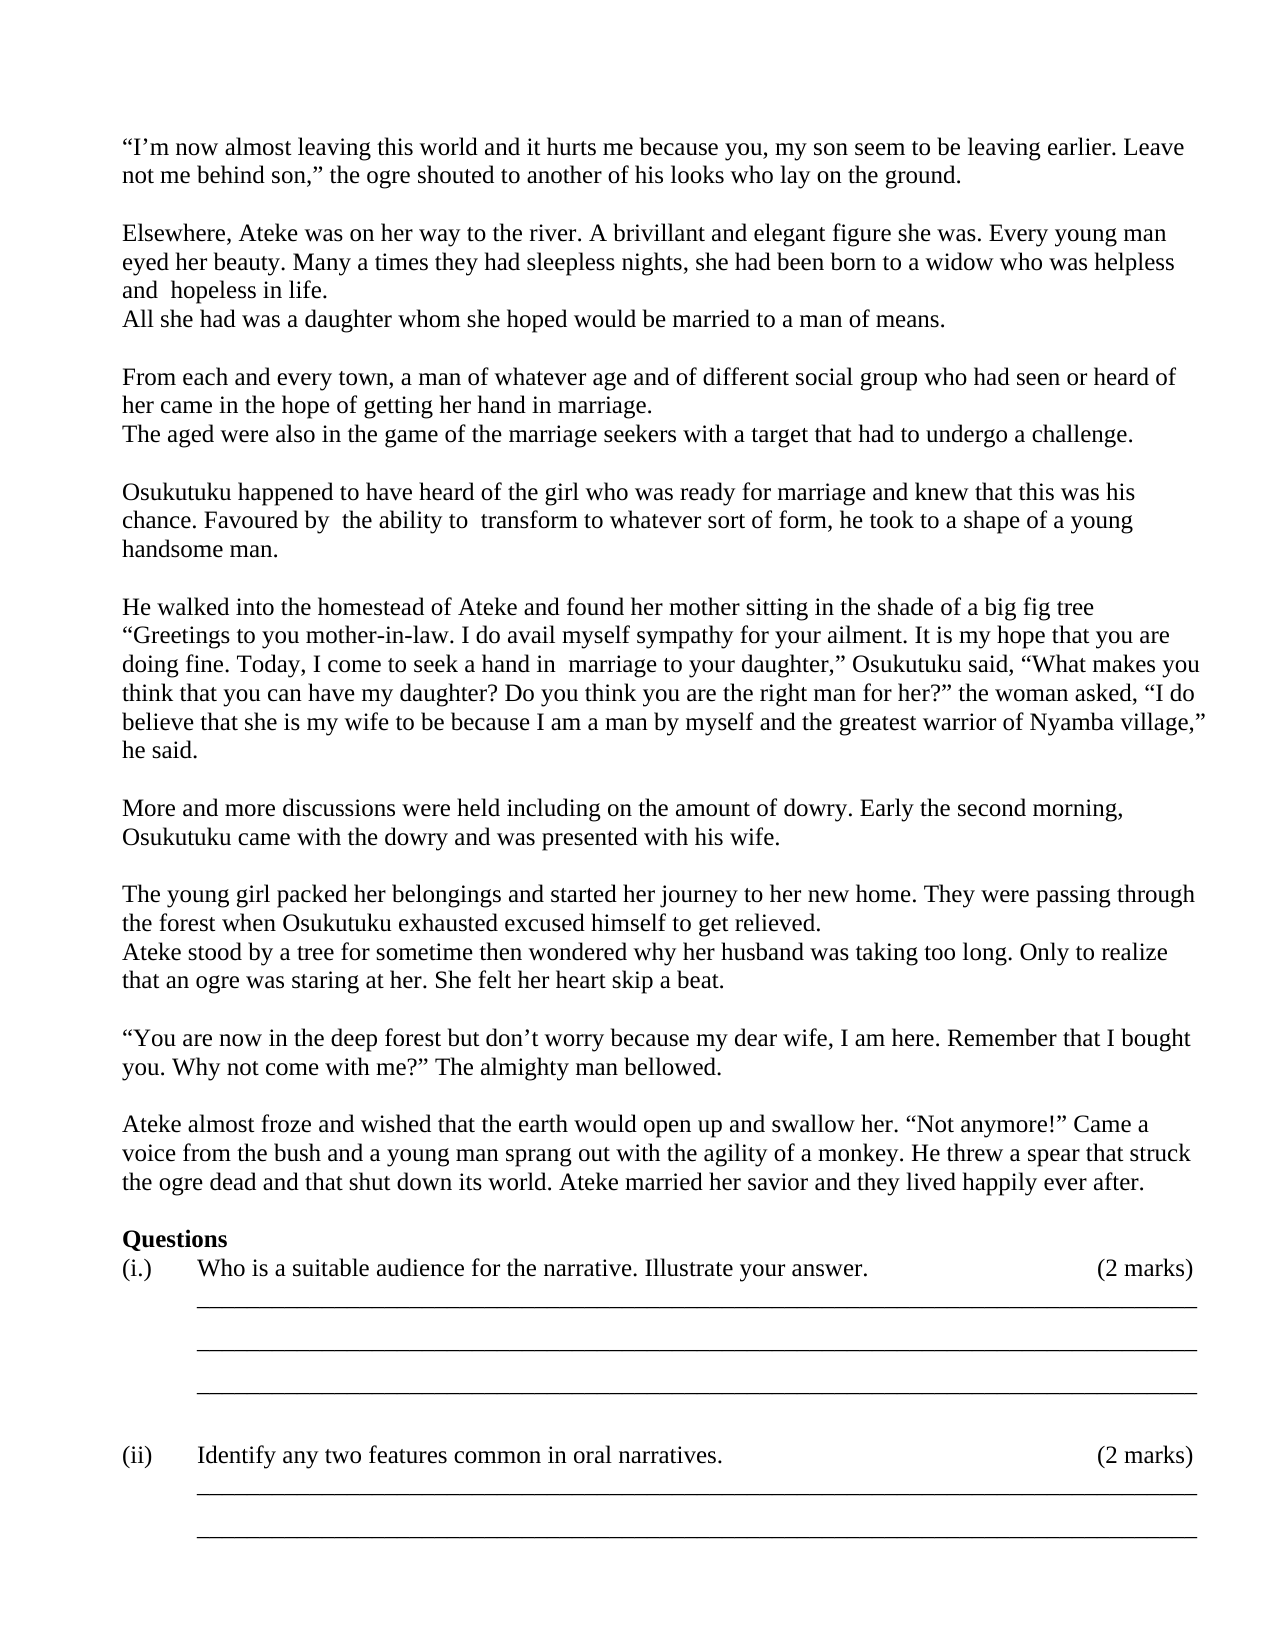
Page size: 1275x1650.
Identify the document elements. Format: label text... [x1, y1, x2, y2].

text More and more discussions were held including on the amount of dowry. Early the second morning, Osukutuku came with the dowry and was presented with his wife. [122, 793, 1209, 851]
text Questions [122, 1224, 1209, 1253]
text ________________________________________________________________________________ [122, 1282, 1209, 1311]
text ________________________________________________________________________________ [122, 1325, 1209, 1354]
text The young girl packed her belongings and started her journey to her new home. They were passing through the forest when Osukutuku exhausted excused himself to get relieved. [122, 879, 1209, 937]
text Elsewhere, Ateke was on her way to the river. A brivillant and elegant figure she was. Every young man eyed her beauty. Many a times they had sleepless nights, she had been born to a widow who was helpless and hopeless in life. [122, 218, 1209, 304]
text “I’m now almost leaving this world and it hurts me because you, my son seem to be leaving earlier. Leave not me behind son,” the ogre shouted to another of his looks who lay on the ground. [122, 132, 1209, 189]
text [122, 1512, 1209, 1541]
text From each and every town, a man of whatever age and of different social group who had seen or heard of her came in the hope of getting her hand in marriage. [122, 362, 1209, 419]
text All she had was a daughter whom she hoped would be married to a man of means. [122, 304, 1209, 333]
text Ateke stood by a tree for sometime then wondered why her husband was taking too long. Only to realize that an ogre was staring at her. She felt her heart skip a beat. [122, 937, 1209, 994]
text (ii) Identify any two features common in oral narratives. (2 marks) [122, 1440, 1209, 1469]
text Osukutuku happened to have heard of the girl who was ready for marriage and knew that this was his chance. Favoured by the ability to transform to whatever sort of form, he took to a shape of a young handsome man. [122, 477, 1209, 563]
text (i.) Who is a suitable audience for the narrative. Illustrate your answer. (2 marks) [122, 1253, 1209, 1282]
text He walked into the homestead of Ateke and found her mother sitting in the shade of a big fig tree “Greetings to you mother-in-law. I do avail myself sympathy for your ailment. It is my hope that you are doing fine. Today, I come to seek a hand in marriage to your daughter,” Osukutuku said, “What makes you think that you can have my daughter? Do you think you are the right man for her?” the woman asked, “I do believe that she is my wife to be because I am a man by myself and the greatest warrior of Nyamba village,” he said. [122, 592, 1209, 764]
text ________________________________________________________________________________ [122, 1368, 1209, 1397]
text Ateke almost froze and wished that the earth would open up and swallow her. “Not anymore!” Came a voice from the bush and a young man sprang out with the agility of a monkey. He threw a spear that struck the ogre dead and that shut down its world. Ateke married her savior and they lived happily ever after. [122, 1109, 1209, 1196]
text The aged were also in the game of the marriage seekers with a target that had to undergo a challenge. [122, 419, 1209, 448]
text “You are now in the deep forest but don’t worry because my dear wife, I am here. Remember that I bought you. Why not come with me?” The almighty man bellowed. [122, 1023, 1209, 1081]
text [122, 1469, 1209, 1497]
